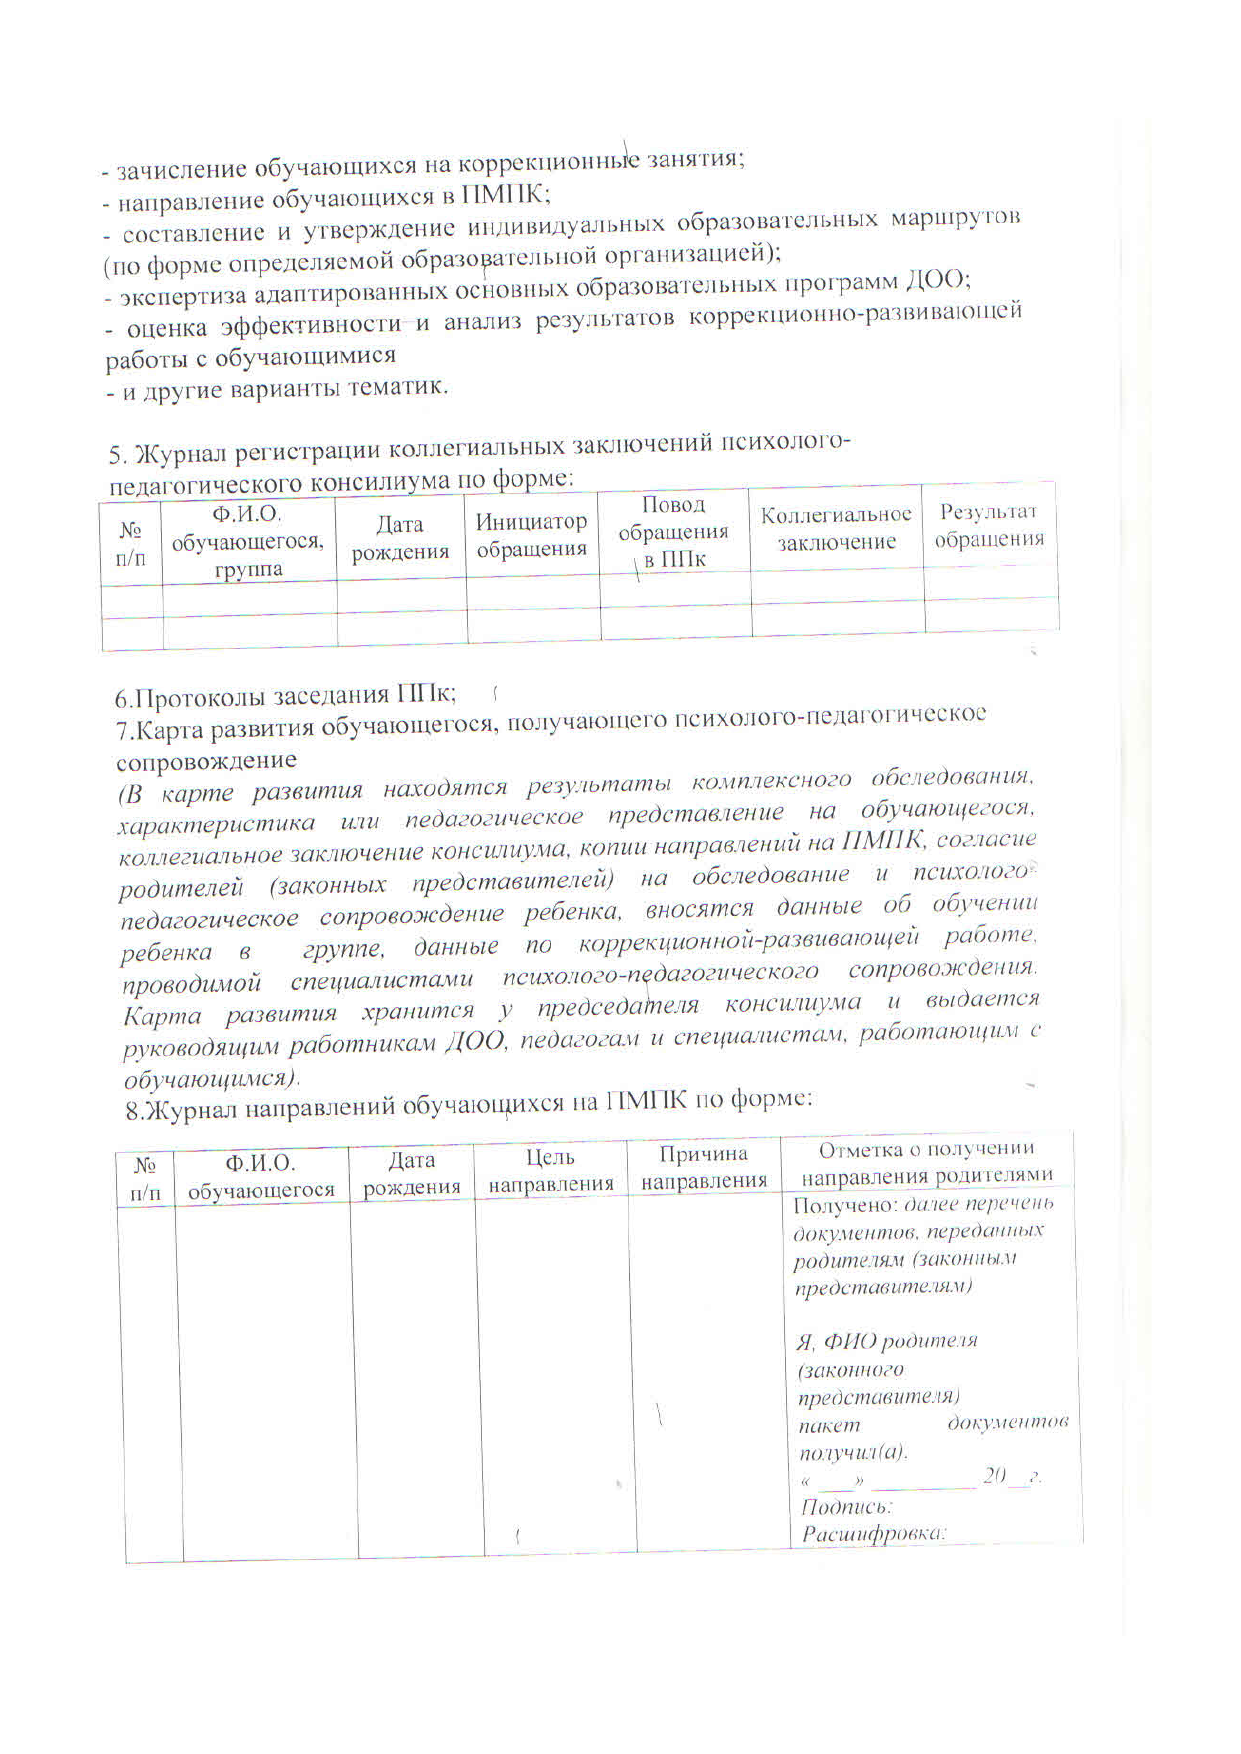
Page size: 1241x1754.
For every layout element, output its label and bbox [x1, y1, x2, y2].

picture [73, 118, 1152, 1636]
